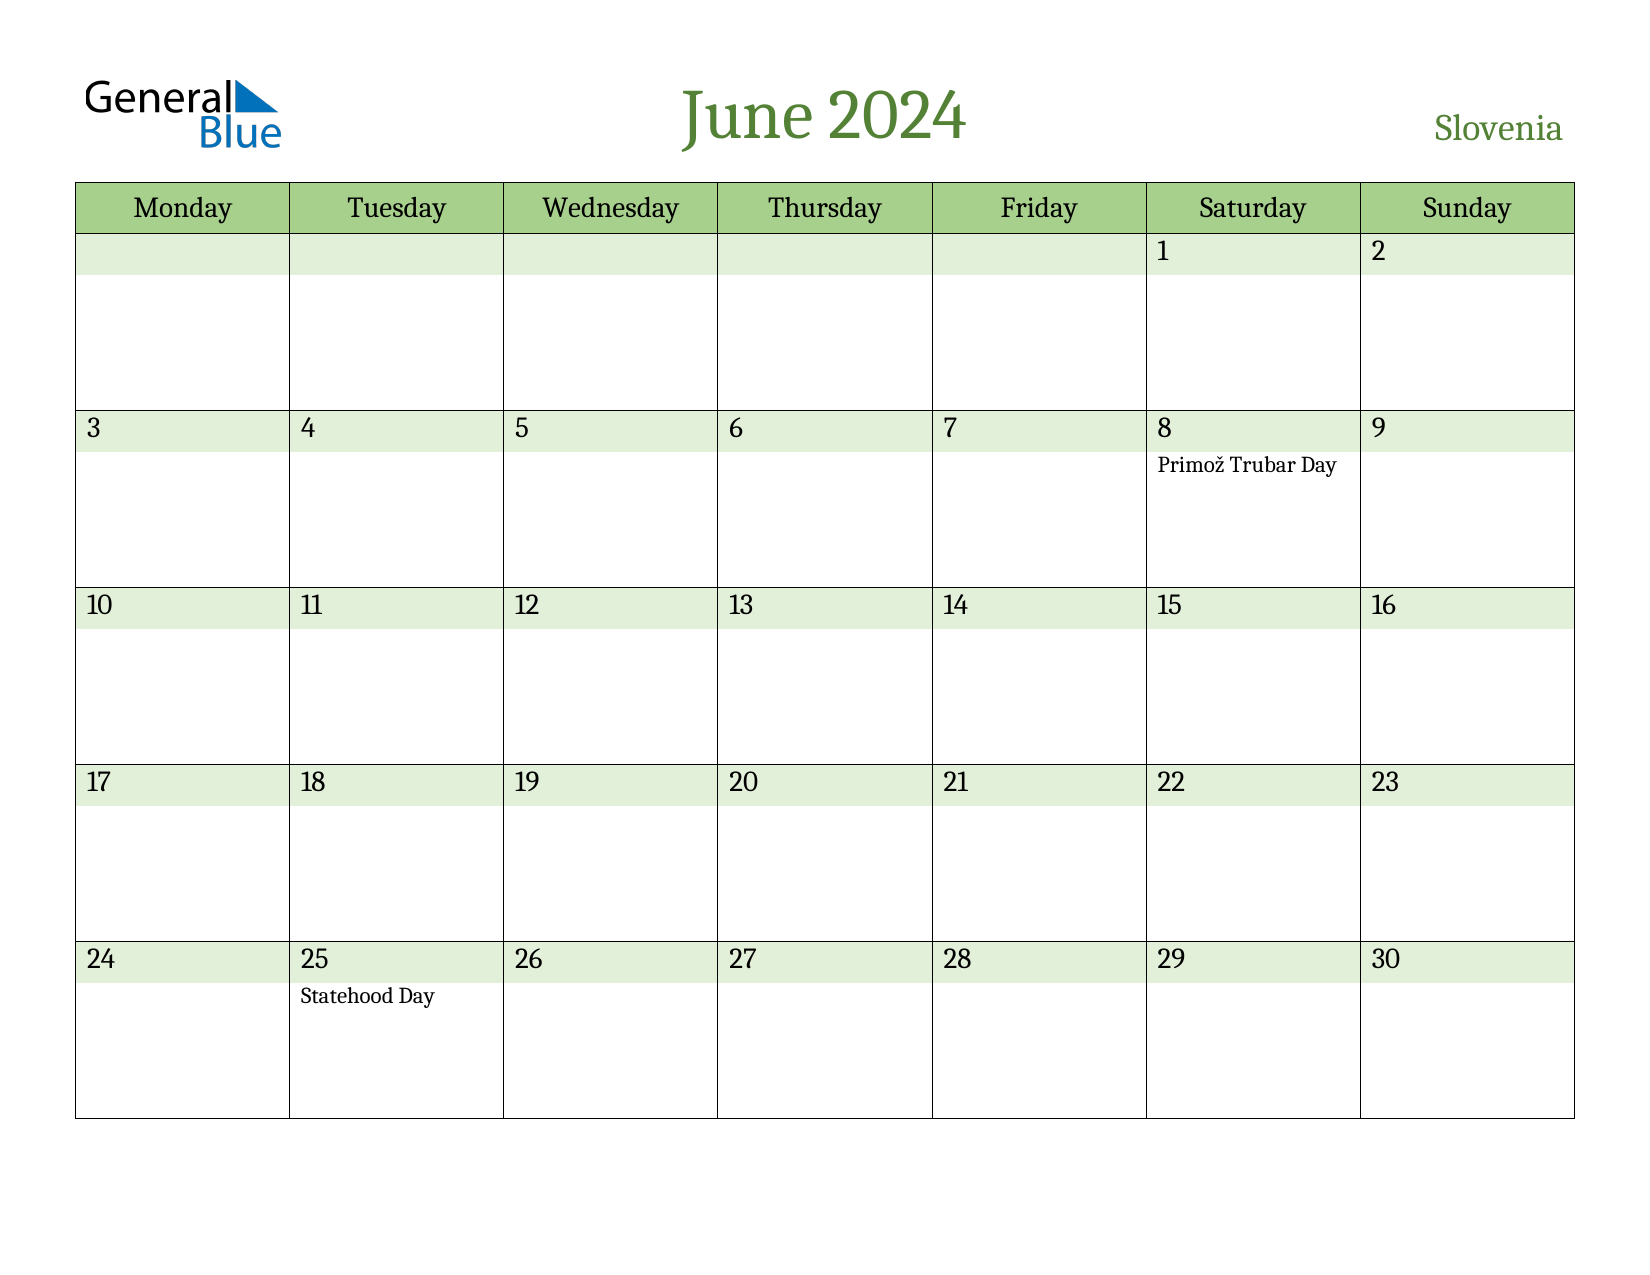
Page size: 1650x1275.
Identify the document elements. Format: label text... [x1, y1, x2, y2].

table_cell 28 [933, 942, 1146, 983]
table_cell 2 [1361, 234, 1574, 275]
table_cell 6 [718, 411, 932, 452]
table_cell [504, 234, 717, 275]
table_cell 18 [290, 765, 503, 806]
table_header Slovenia [1146, 75, 1574, 182]
table_cell [290, 629, 503, 764]
table_cell [290, 234, 503, 275]
table_cell [1147, 629, 1360, 764]
table_cell Friday [933, 183, 1146, 233]
table_cell [1361, 452, 1574, 587]
table_cell [76, 452, 289, 587]
table_cell 4 [290, 411, 503, 452]
table_cell 24 [76, 942, 289, 983]
table_cell 29 [1147, 942, 1360, 983]
table_cell 11 [290, 588, 503, 629]
table_cell 16 [1361, 588, 1574, 629]
table_cell [1361, 275, 1574, 410]
table_cell Saturday [1147, 183, 1360, 233]
table_cell [718, 806, 932, 941]
table_cell Wednesday [504, 183, 717, 233]
table_cell 22 [1147, 765, 1360, 806]
table_cell [76, 983, 289, 1118]
table_cell [1147, 275, 1360, 410]
table_cell 14 [933, 588, 1146, 629]
table_cell Tuesday [290, 183, 503, 233]
table_cell 23 [1361, 765, 1574, 806]
table_cell [504, 806, 717, 941]
table_cell [76, 275, 289, 410]
table_cell 17 [76, 765, 289, 806]
table_cell [1361, 806, 1574, 941]
picture [86, 80, 281, 148]
table_cell 1 [1147, 234, 1360, 275]
table_cell 27 [718, 942, 932, 983]
table_cell [504, 629, 717, 764]
table_cell [290, 452, 503, 587]
table_cell [933, 452, 1146, 587]
table_cell Primož Trubar Day [1147, 452, 1360, 587]
table_cell 12 [504, 588, 717, 629]
table_cell Statehood Day [290, 983, 503, 1118]
table_cell 30 [1361, 942, 1574, 983]
table_cell [76, 806, 289, 941]
table_cell 8 [1147, 411, 1360, 452]
table_cell 20 [718, 765, 932, 806]
table_header [76, 75, 503, 182]
table_cell [718, 983, 932, 1118]
table_cell [290, 806, 503, 941]
table_header June 2024 [504, 75, 1146, 182]
table_cell 21 [933, 765, 1146, 806]
table_cell Thursday [718, 183, 932, 233]
table_cell [76, 629, 289, 764]
table_cell [1147, 983, 1360, 1118]
table_cell [933, 806, 1146, 941]
table_cell Sunday [1361, 183, 1574, 233]
table_cell [718, 234, 932, 275]
table_cell 3 [76, 411, 289, 452]
table_cell [1361, 629, 1574, 764]
table_cell 7 [933, 411, 1146, 452]
table_cell 13 [718, 588, 932, 629]
table_cell 10 [76, 588, 289, 629]
table_cell [290, 275, 503, 410]
table_cell 9 [1361, 411, 1574, 452]
table_cell [718, 275, 932, 410]
table_cell [1361, 983, 1574, 1118]
table_cell [76, 234, 289, 275]
table_cell [718, 629, 932, 764]
table_cell [1147, 806, 1360, 941]
table_cell [504, 983, 717, 1118]
table_cell 5 [504, 411, 717, 452]
table_cell [933, 275, 1146, 410]
table_cell 25 [290, 942, 503, 983]
table_cell [718, 452, 932, 587]
table_cell 15 [1147, 588, 1360, 629]
table_cell Monday [76, 183, 289, 233]
table_cell 19 [504, 765, 717, 806]
table_cell [933, 629, 1146, 764]
table_cell [933, 234, 1146, 275]
table_cell [504, 452, 717, 587]
table_cell 26 [504, 942, 717, 983]
table_cell [504, 275, 717, 410]
table_cell [933, 983, 1146, 1118]
